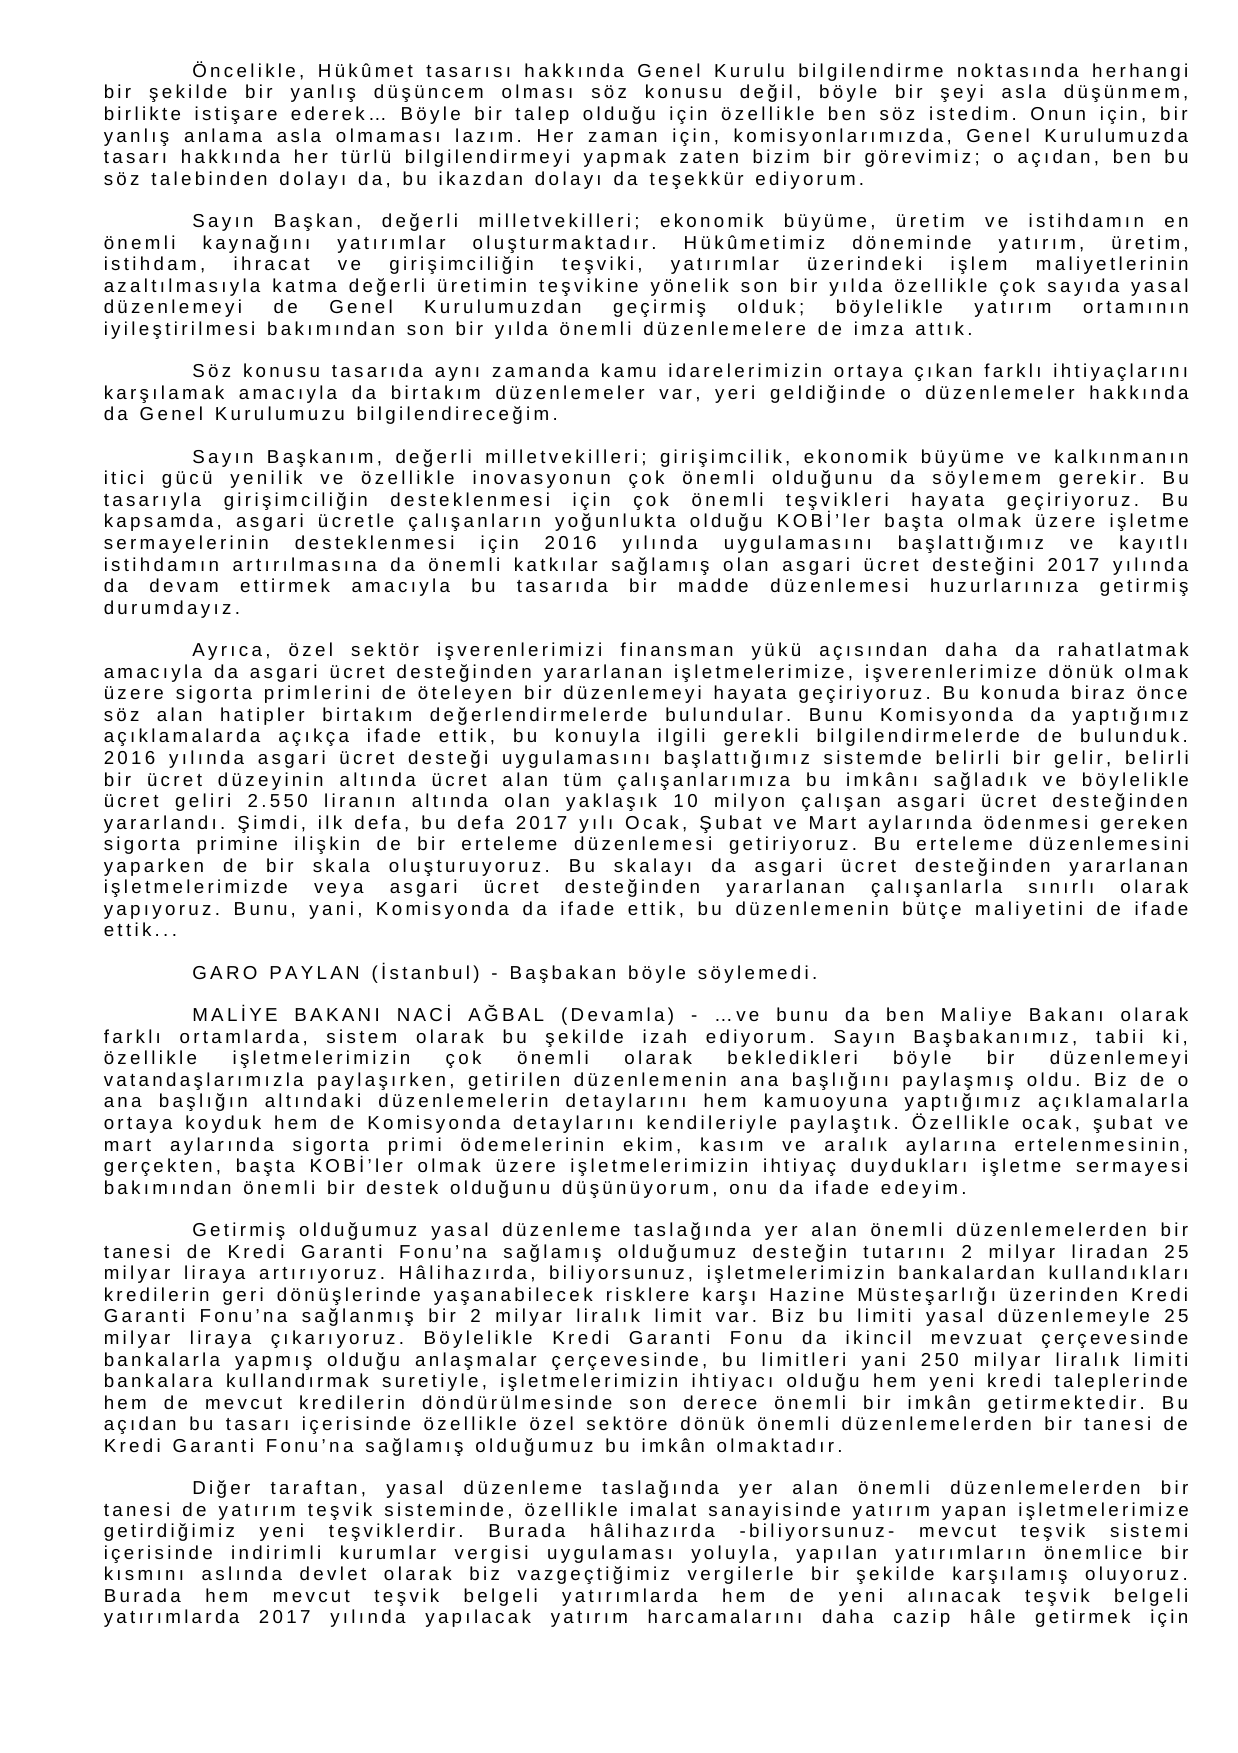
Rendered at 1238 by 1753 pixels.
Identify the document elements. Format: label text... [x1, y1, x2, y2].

text GARO PAYLAN (İstanbul) - Başbakan böyle söylemedi. [103, 962, 1190, 983]
text MALİYE BAKANI NACİ AĞBAL (Devamla) - …ve bunu da ben Maliye Bakanı olarak farklı ortamlarda, sistem olarak bu şekilde izah ediyorum. Sayın Başbakanımız, tabii ki, özellikle işletmelerimizin çok önemli olarak bekledikleri böyle bir düzenlemeyi vatandaşlarımızla paylaşırken, getirilen düzenlemenin ana başlığını paylaşmış oldu. Biz de o ana başlığın altındaki düzenlemelerin detaylarını hem kamuoyuna yaptığımız açıklamalarla ortaya koyduk hem de Komisyonda detaylarını kendileriyle paylaştık. Özellikle ocak, şubat ve mart aylarında sigorta primi ödemelerinin ekim, kasım ve aralık aylarına ertelenmesinin, gerçekten, başta KOBİ’ler olmak üzere işletmelerimizin ihtiyaç duydukları işletme sermayesi bakımından önemli bir destek olduğunu düşünüyorum, onu da ifade edeyim. [103, 1004, 1190, 1198]
text Öncelikle, Hükûmet tasarısı hakkında Genel Kurulu bilgilendirme noktasında herhangi bir şekilde bir yanlış düşüncem olması söz konusu değil, böyle bir şeyi asla düşünmem, birlikte istişare ederek… Böyle bir talep olduğu için özellikle ben söz istedim. Onun için, bir yanlış anlama asla olmaması lazım. Her zaman için, komisyonlarımızda, Genel Kurulumuzda tasarı hakkında her türlü bilgilendirmeyi yapmak zaten bizim bir görevimiz; o açıdan, ben bu söz talebinden dolayı da, bu ikazdan dolayı da teşekkür ediyorum. [103, 60, 1190, 189]
text Sayın Başkan, değerli milletvekilleri; ekonomik büyüme, üretim ve istihdamın en önemli kaynağını yatırımlar oluşturmaktadır. Hükûmetimiz döneminde yatırım, üretim, istihdam, ihracat ve girişimciliğin teşviki, yatırımlar üzerindeki işlem maliyetlerinin azaltılmasıyla katma değerli üretimin teşvikine yönelik son bir yılda özellikle çok sayıda yasal düzenlemeyi de Genel Kurulumuzdan geçirmiş olduk; böylelikle yatırım ortamının iyileştirilmesi bakımından son bir yılda önemli düzenlemelere de imza attık. [103, 210, 1190, 339]
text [103, 1477, 1190, 1628]
text Söz konusu tasarıda aynı zamanda kamu idarelerimizin ortaya çıkan farklı ihtiyaçlarını karşılamak amacıyla da birtakım düzenlemeler var, yeri geldiğinde o düzenlemeler hakkında da Genel Kurulumuzu bilgilendireceğim. [103, 360, 1190, 425]
text Sayın Başkanım, değerli milletvekilleri; girişimcilik, ekonomik büyüme ve kalkınmanın itici gücü yenilik ve özellikle inovasyonun çok önemli olduğunu da söylemem gerekir. Bu tasarıyla girişimciliğin desteklenmesi için çok önemli teşvikleri hayata geçiriyoruz. Bu kapsamda, asgari ücretle çalışanların yoğunlukta olduğu KOBİ’ler başta olmak üzere işletme sermayelerinin desteklenmesi için 2016 yılında uygulamasını başlattığımız ve kayıtlı istihdamın artırılmasına da önemli katkılar sağlamış olan asgari ücret desteğini 2017 yılında da devam ettirmek amacıyla bu tasarıda bir madde düzenlemesi huzurlarınıza getirmiş durumdayız. [103, 446, 1190, 618]
text Ayrıca, özel sektör işverenlerimizi finansman yükü açısından daha da rahatlatmak amacıyla da asgari ücret desteğinden yararlanan işletmelerimize, işverenlerimize dönük olmak üzere sigorta primlerini de öteleyen bir düzenlemeyi hayata geçiriyoruz. Bu konuda biraz önce söz alan hatipler birtakım değerlendirmelerde bulundular. Bunu Komisyonda da yaptığımız açıklamalarda açıkça ifade ettik, bu konuyla ilgili gerekli bilgilendirmelerde de bulunduk. 2016 yılında asgari ücret desteği uygulamasını başlattığımız sistemde belirli bir gelir, belirli bir ücret düzeyinin altında ücret alan tüm çalışanlarımıza bu imkânı sağladık ve böylelikle ücret geliri 2.550 liranın altında olan yaklaşık 10 milyon çalışan asgari ücret desteğinden yararlandı. Şimdi, ilk defa, bu defa 2017 yılı Ocak, Şubat ve Mart aylarında ödenmesi gereken sigorta primine ilişkin de bir erteleme düzenlemesi getiriyoruz. Bu erteleme düzenlemesini yaparken de bir skala oluşturuyoruz. Bu skalayı da asgari ücret desteğinden yararlanan işletmelerimizde veya asgari ücret desteğinden yararlanan çalışanlarla sınırlı olarak yapıyoruz. Bunu, yani, Komisyonda da ifade ettik, bu düzenlemenin bütçe maliyetini de ifade ettik... [103, 639, 1190, 941]
text Getirmiş olduğumuz yasal düzenleme taslağında yer alan önemli düzenlemelerden bir tanesi de Kredi Garanti Fonu’na sağlamış olduğumuz desteğin tutarını 2 milyar liradan 25 milyar liraya artırıyoruz. Hâlihazırda, biliyorsunuz, işletmelerimizin bankalardan kullandıkları kredilerin geri dönüşlerinde yaşanabilecek risklere karşı Hazine Müsteşarlığı üzerinden Kredi Garanti Fonu’na sağlanmış bir 2 milyar liralık limit var. Biz bu limiti yasal düzenlemeyle 25 milyar liraya çıkarıyoruz. Böylelikle Kredi Garanti Fonu da ikincil mevzuat çerçevesinde bankalarla yapmış olduğu anlaşmalar çerçevesinde, bu limitleri yani 250 milyar liralık limiti bankalara kullandırmak suretiyle, işletmelerimizin ihtiyacı olduğu hem yeni kredi taleplerinde hem de mevcut kredilerin döndürülmesinde son derece önemli bir imkân getirmektedir. Bu açıdan bu tasarı içerisinde özellikle özel sektöre dönük önemli düzenlemelerden bir tanesi de Kredi Garanti Fonu’na sağlamış olduğumuz bu imkân olmaktadır. [103, 1219, 1190, 1456]
